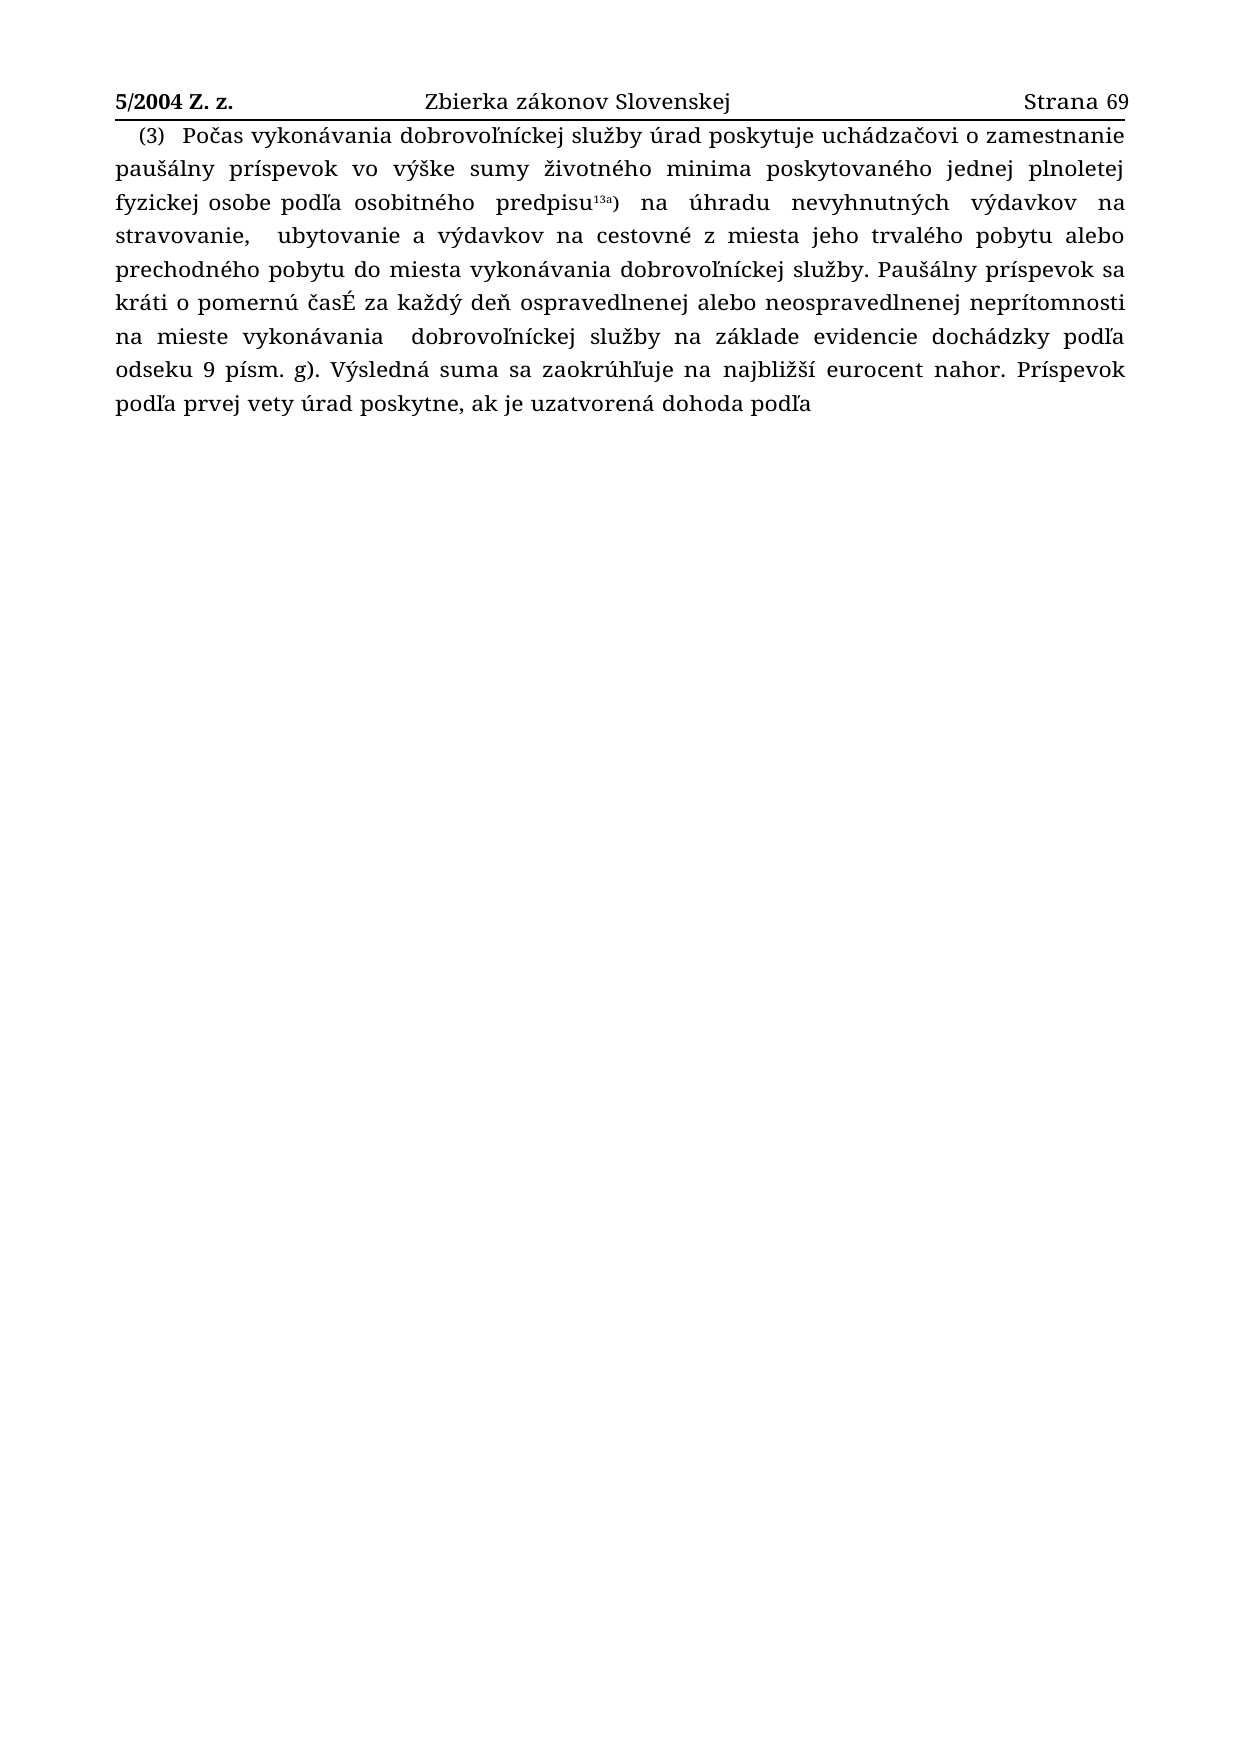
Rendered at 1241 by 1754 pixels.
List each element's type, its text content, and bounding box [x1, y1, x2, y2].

list Počas vykonávania dobrovoľníckej služby úrad poskytuje uchádzačovi o zamestnanie paušálny príspevok vo výške sumy životného minima poskytovaného jednej plnoletej fyzickej osobe podľa osobitného predpisu13a) na úhradu nevyhnutných výdavkov na stravovanie, ubytovanie a výdavkov na cestovné z miesta jeho trvalého pobytu alebo prechodného pobytu do miesta vykonávania dobrovoľníckej služby. Paušálny príspevok sa kráti o pomernú časÉ za každý deň ospravedlnenej alebo neospravedlnenej neprítomnosti na mieste vykonávania dobrovoľníckej služby na základe evidencie dochádzky podľa odseku 9 písm. g). Výsledná suma sa zaokrúhľuje na najbližší eurocent nahor. Príspevok podľa prvej vety úrad poskytne, ak je uzatvorená dohoda podľa [115, 121, 1125, 418]
